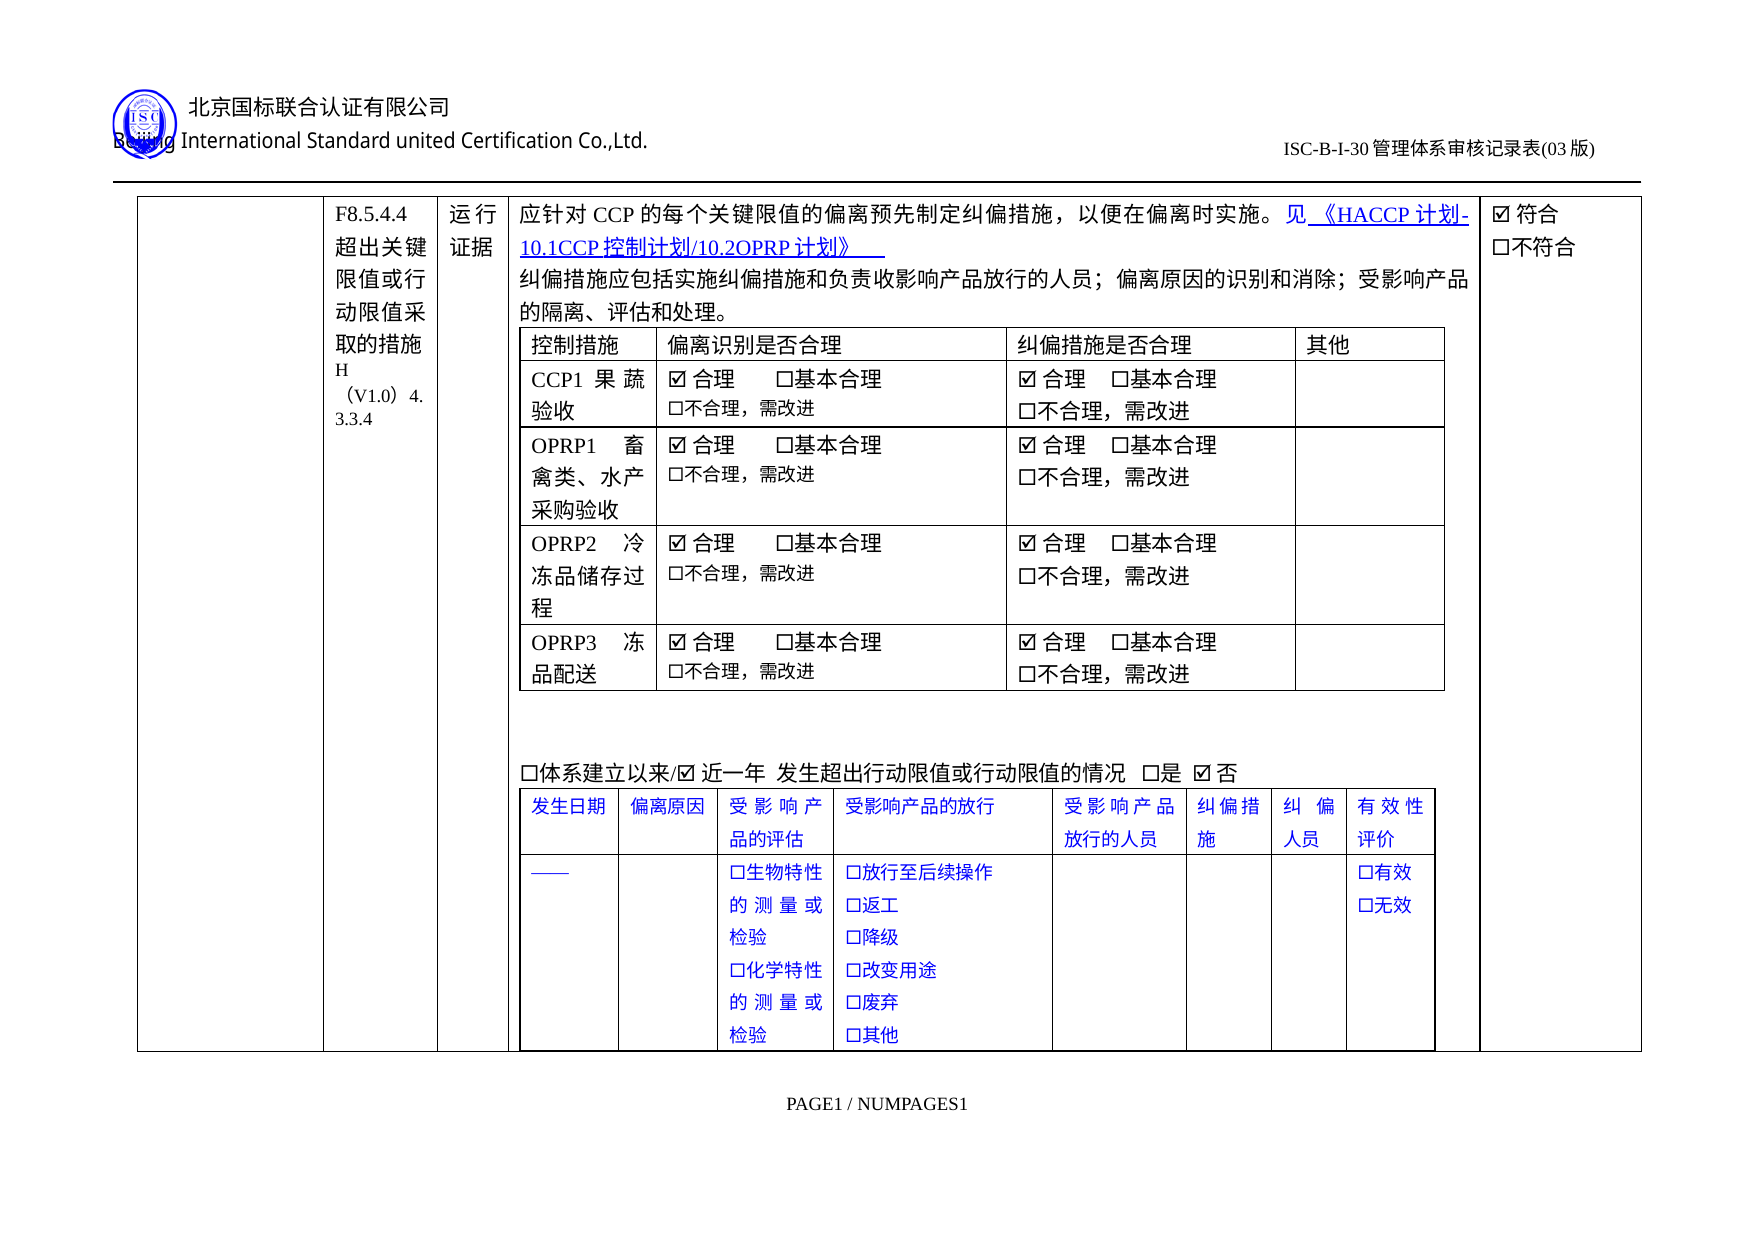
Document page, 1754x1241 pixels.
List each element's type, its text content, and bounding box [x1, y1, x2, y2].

picture [112, 89, 180, 158]
table_cell F8.5.4.4 超出关键限值或行动限值采取的措施 H（V1.0）4.3.3.4 [324, 197, 437, 1051]
table_cell 运行证据 [438, 197, 508, 1051]
table_cell 符合 不符合 [1481, 197, 1641, 1051]
